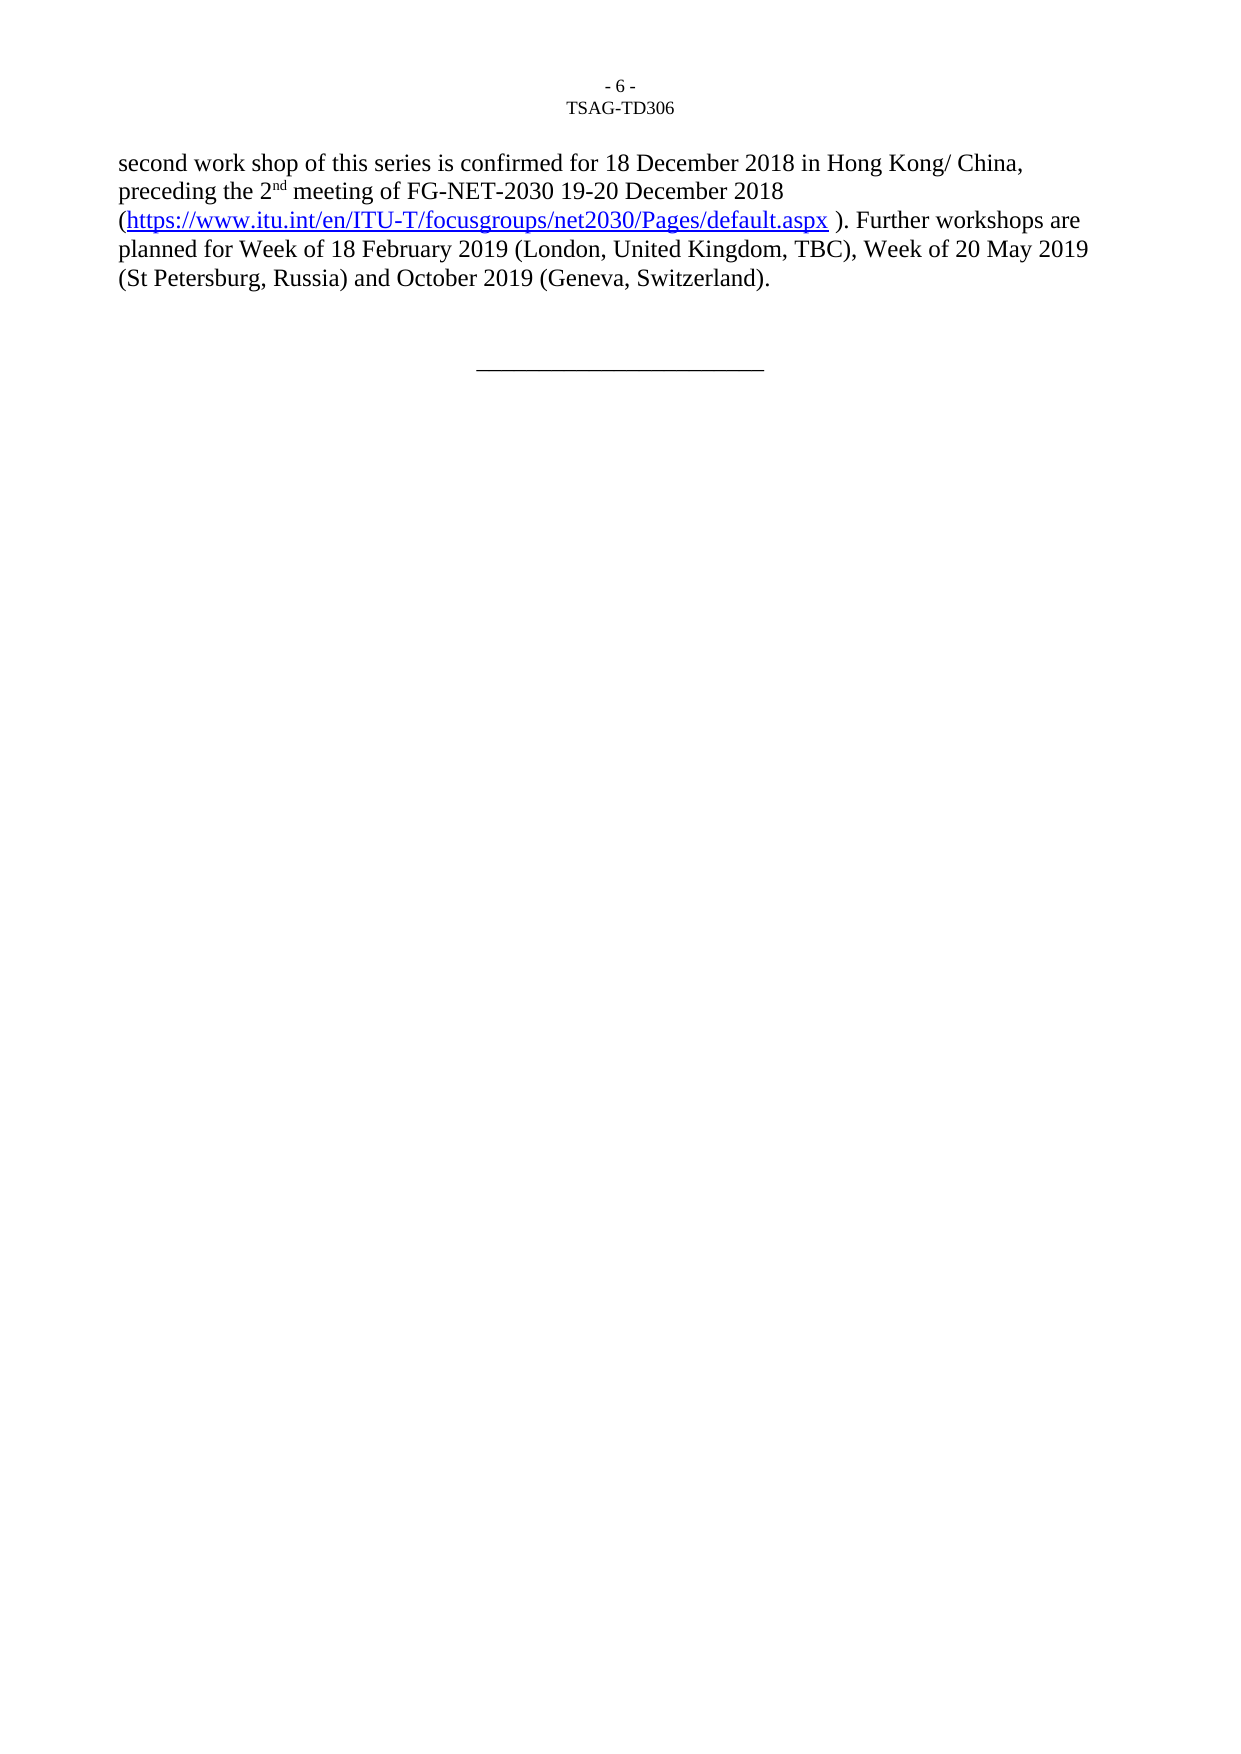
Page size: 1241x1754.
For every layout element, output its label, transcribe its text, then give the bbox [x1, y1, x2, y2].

text _______________________ [118, 345, 1122, 374]
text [118, 148, 1122, 291]
